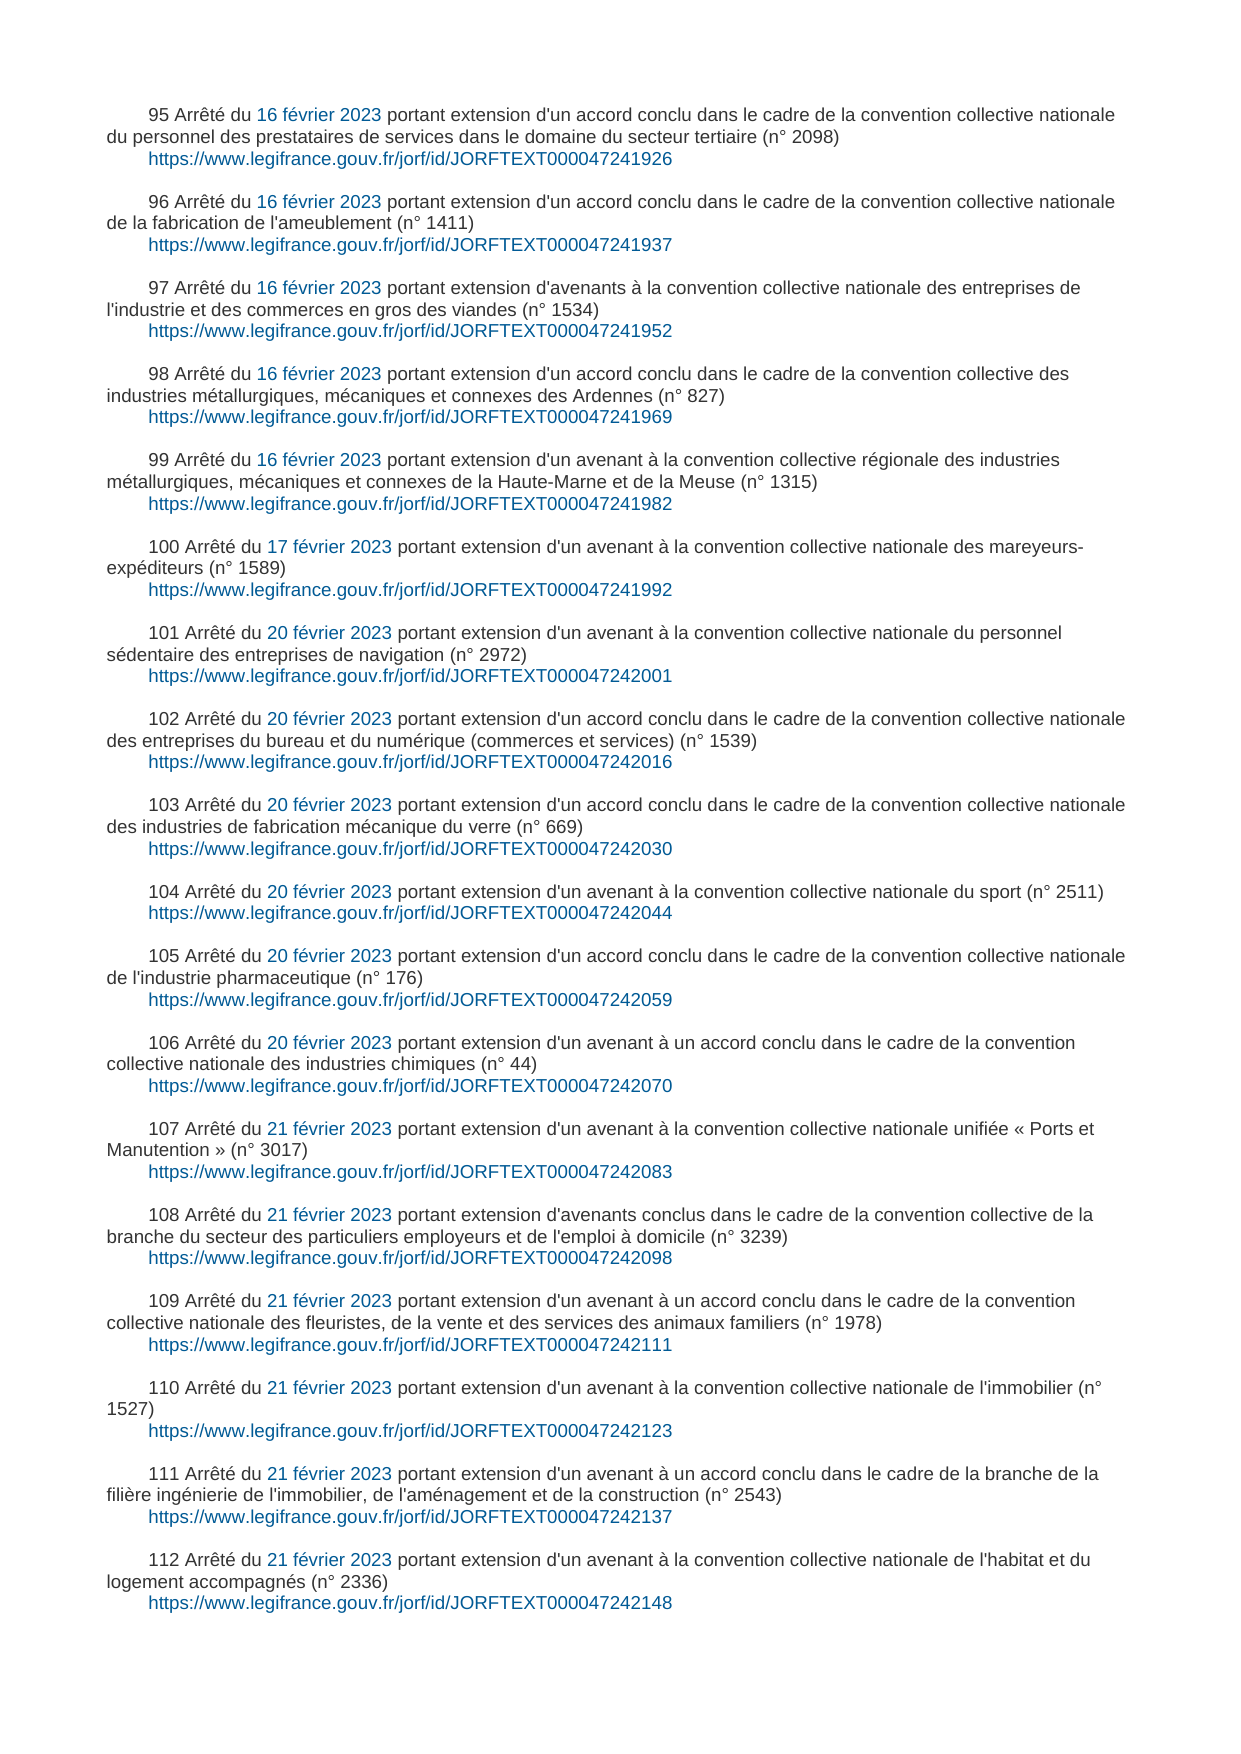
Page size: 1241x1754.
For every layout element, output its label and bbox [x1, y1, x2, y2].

text [106, 83, 1128, 1635]
